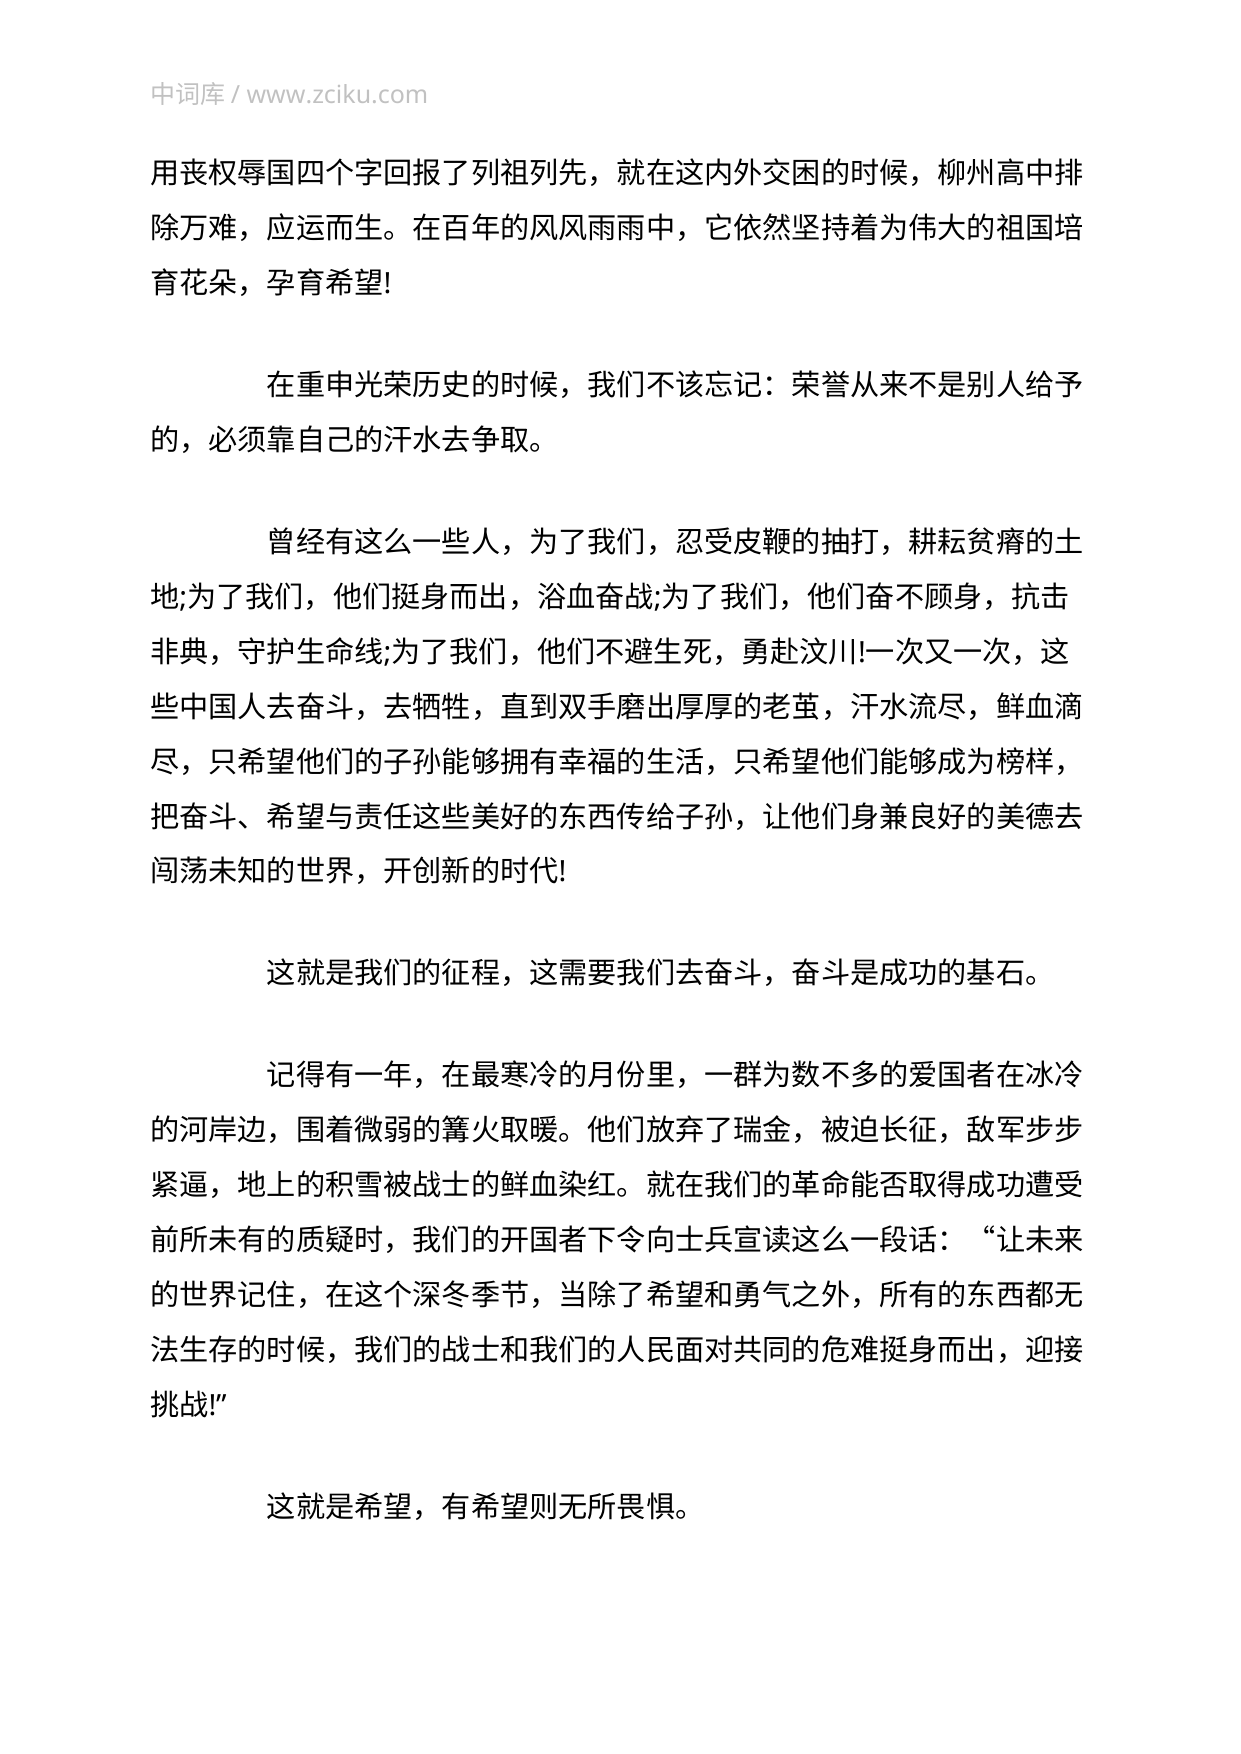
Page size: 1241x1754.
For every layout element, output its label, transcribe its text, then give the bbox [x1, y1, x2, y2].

text 记得有一年，在最寒冷的月份里，一群为数不多的爱国者在冰冷的河岸边，围着微弱的篝火取暖。他们放弃了瑞金，被迫长征，敌军步步紧逼，地上的积雪被战士的鲜血染红。就在我们的革命能否取得成功遭受前所未有的质疑时，我们的开国者下令向士兵宣读这么一段话：“让未来的世界记住，在这个深冬季节，当除了希望和勇气之外，所有的东西都无法生存的时候，我们的战士和我们的人民面对共同的危难挺身而出，迎接挑战!” [150, 1052, 1090, 1423]
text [150, 150, 1090, 302]
text 曾经有这么一些人，为了我们，忍受皮鞭的抽打，耕耘贫瘠的土地;为了我们，他们挺身而出，浴血奋战;为了我们，他们奋不顾身，抗击非典，守护生命线;为了我们，他们不避生死，勇赴汶川!一次又一次，这些中国人去奋斗，去牺牲，直到双手磨出厚厚的老茧，汗水流尽，鲜血滴尽，只希望他们的子孙能够拥有幸福的生活，只希望他们能够成为榜样，把奋斗、希望与责任这些美好的东西传给子孙，让他们身兼良好的美德去闯荡未知的世界，开创新的时代! [150, 518, 1090, 890]
text 这就是希望，有希望则无所畏惧。 [150, 1483, 1090, 1525]
text 在重申光荣历史的时候，我们不该忘记：荣誉从来不是别人给予的，必须靠自己的汗水去争取。 [150, 362, 1090, 459]
text 这就是我们的征程，这需要我们去奋斗，奋斗是成功的基石。 [150, 950, 1090, 992]
